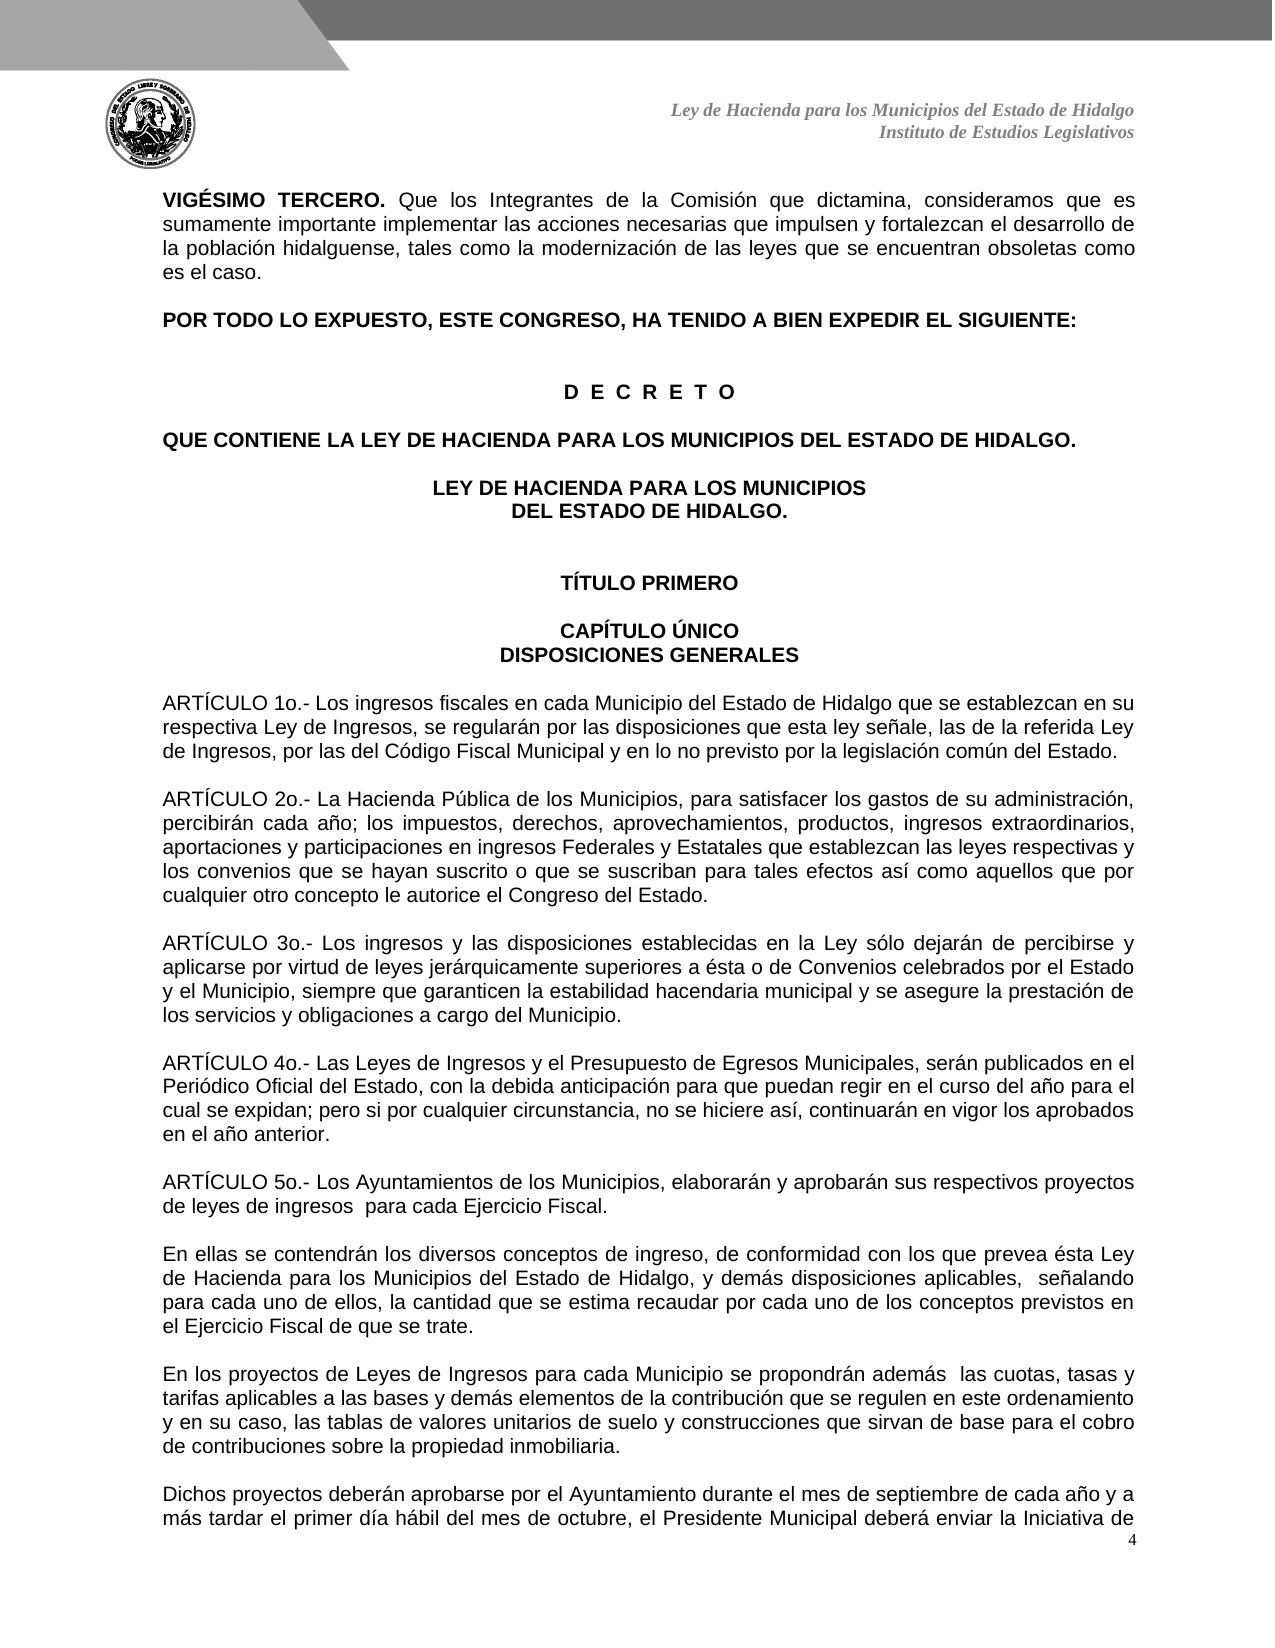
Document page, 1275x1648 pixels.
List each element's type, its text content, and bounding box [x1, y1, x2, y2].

picture [0, 0, 1272, 171]
text ARTÍCULO 5o.- Los Ayuntamientos de los Municipios, elaborarán y aprobarán sus respectivos proyectos de leyes de ingresos para cada Ejercicio Fiscal. [162, 1170, 1136, 1218]
text CAPÍTULO ÚNICO [162, 619, 1136, 643]
text En ellas se contendrán los diversos conceptos de ingreso, de conformidad con los que prevea ésta Ley de Hacienda para los Municipios del Estado de Hidalgo, y demás disposiciones aplicables, señalando para cada uno de ellos, la cantidad que se estima recaudar por cada uno de los conceptos previstos en el Ejercicio Fiscal de que se trate. [162, 1242, 1136, 1338]
text LEY DE HACIENDA PARA LOS MUNICIPIOS [162, 475, 1136, 499]
text ARTÍCULO 3o.- Los ingresos y las disposiciones establecidas en sólo dejarán de percibirse y aplicarse por virtud de leyes jerárquicamente superiores a ésta o de Convenios celebrados por el Estado y el Municipio, siempre que garanticen la estabilidad hacendaria municipal y se asegure la prestación de los servicios y obligaciones a cargo del Municipio. [162, 931, 1136, 1026]
text QUE CONTIENE HACIENDA PARA LOS MUNICIPIOS DEL ESTADO DE HIDALGO. [162, 427, 1136, 451]
text ARTÍCULO 1o.- Los ingresos fiscales en cada Municipio del Estado de Hidalgo que se establezcan en su respectiva Ley de Ingresos, se regularán por las disposiciones que esta ley señale, las de la referida Ley de Ingresos, por las del Código Fiscal Municipal y en lo no previsto por la legislación común del Estado. [162, 691, 1136, 763]
text TÍTULO PRIMERO [162, 571, 1136, 595]
text VIGÉSIMO TERCERO. Que los Integrantes de que dictamina, consideramos que es sumamente importante implementar las acciones necesarias que impulsen y fortalezcan el desarrollo de la población hidalguense, tales como la modernización de las leyes que se encuentran obsoletas como es el caso. [162, 188, 1136, 284]
text En los proyectos de Leyes de Ingresos para cada Municipio se propondrán además las cuotas, tasas y tarifas aplicables a las bases y demás elementos de la contribución que se regulen en este ordenamiento y en su caso, las tablas de valores unitarios de suelo y construcciones que sirvan de base para el cobro de contribuciones sobre la propiedad inmobiliaria. [162, 1362, 1136, 1458]
text POR TODO LO EXPUESTO, ESTE CONGRESO, HA TENIDO A BIEN EXPEDIR EL SIGUIENTE: [162, 308, 1136, 332]
text D E C R E T O [162, 379, 1136, 403]
text ARTÍCULO 2o.- de los Municipios, para satisfacer los gastos de su administración, percibirán cada año; los impuestos, derechos, aprovechamientos, productos, ingresos extraordinarios, aportaciones y participaciones en ingresos Federales y Estatales que establezcan las leyes respectivas y los convenios que se hayan suscrito o que se suscriban para tales efectos así como aquellos que por cualquier otro concepto le autorice el Congreso del Estado. [162, 787, 1136, 907]
text ARTÍCULO 4o.- Las Leyes de Ingresos y el Presupuesto de Egresos Municipales, serán publicados en el Periódico Oficial del Estado, con la debida anticipación para que puedan regir en el curso del año para el cual se expidan; pero si por cualquier circunstancia, no se hiciere así, continuarán en vigor los aprobados en el año anterior. [162, 1050, 1136, 1146]
text DISPOSICIONES GENERALES [162, 643, 1136, 667]
text DEL ESTADO DE HIDALGO. [162, 499, 1136, 523]
